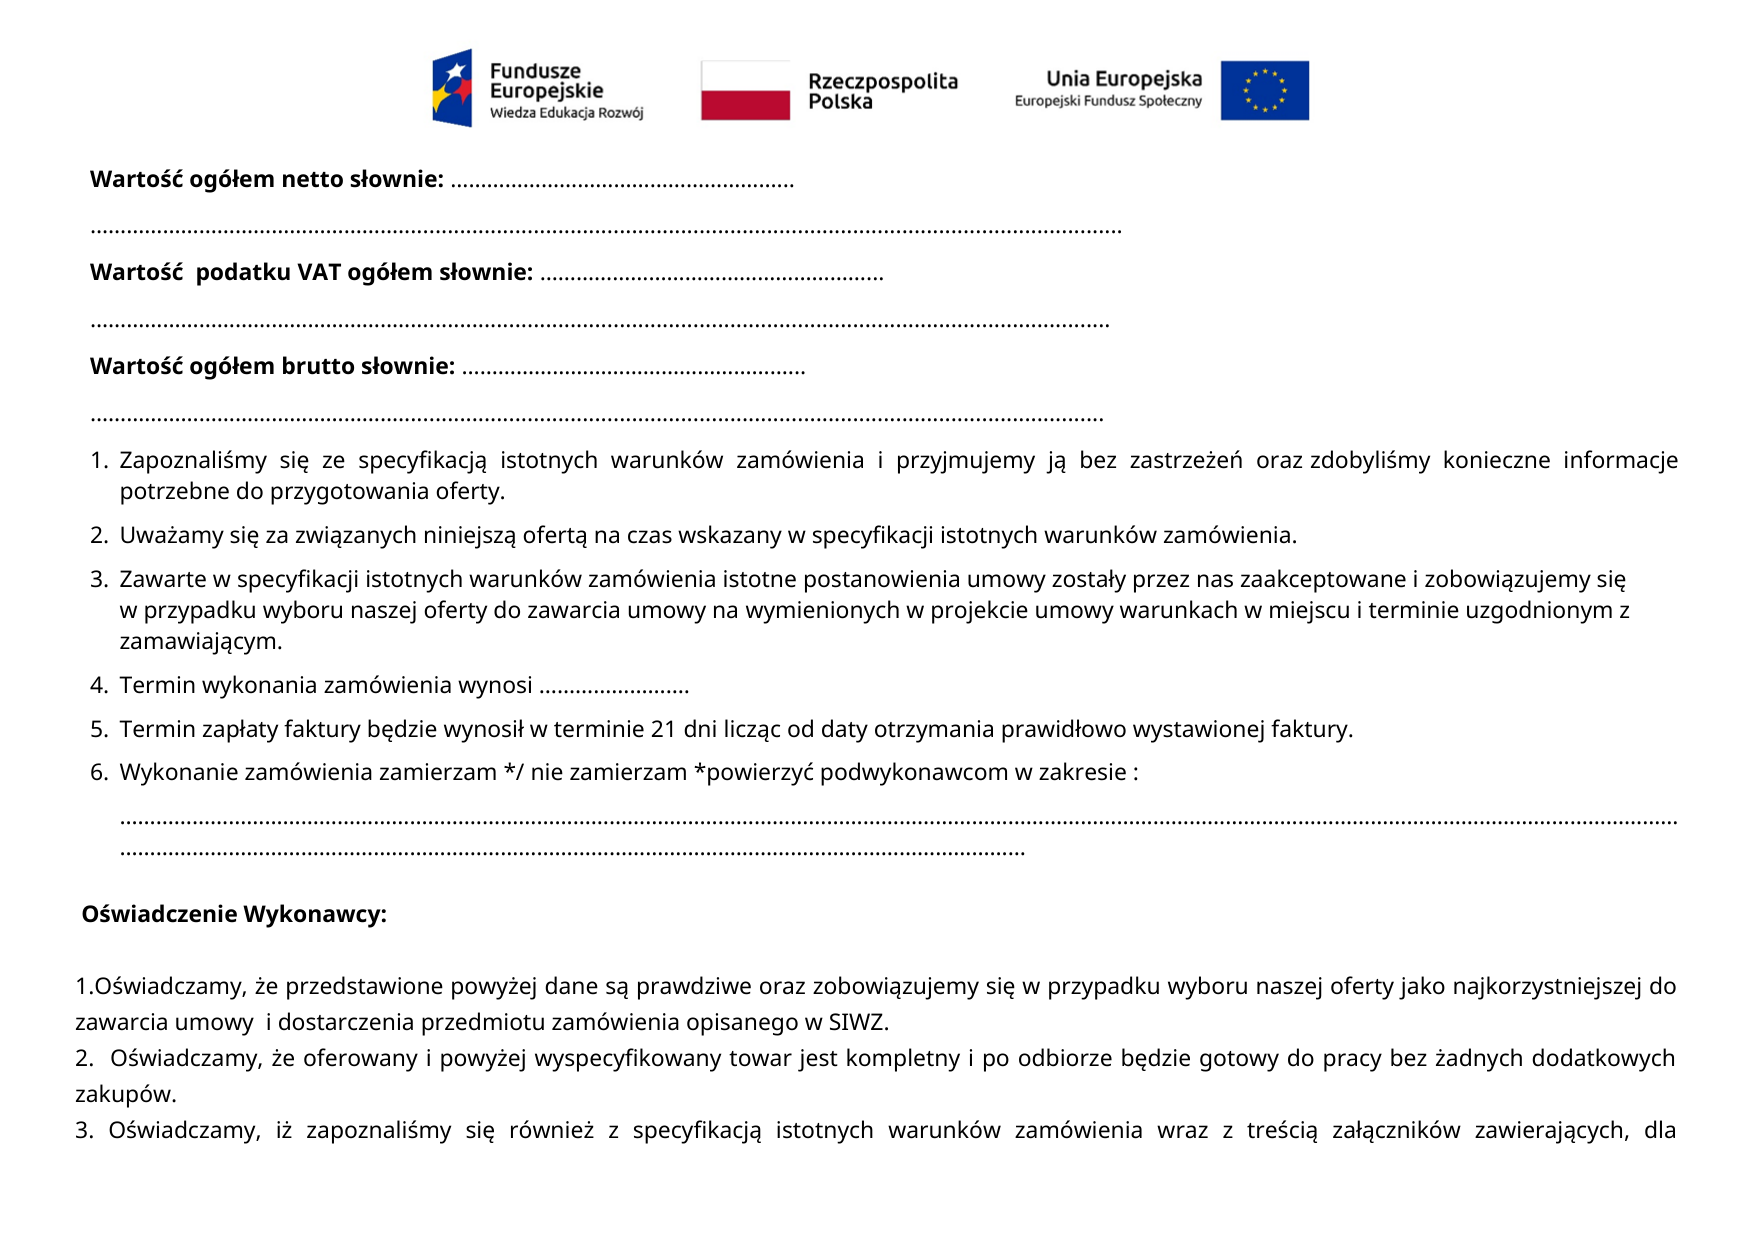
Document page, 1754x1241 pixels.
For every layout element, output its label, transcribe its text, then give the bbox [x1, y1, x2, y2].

text Wartość ogółem netto słownie: ………………………………………………...……………………………………………...................................................................................................................... [90, 162, 1679, 241]
list Termin zapłaty faktury będzie wynosił w terminie 21 dni licząc od daty otrzymania prawidłowo wystawionej faktury. [90, 712, 1679, 744]
text ………………………………………………………………………………………………………………………………………………………………………………………………………………………………………………………………………………………………………………………………………………………………………… [119, 800, 1679, 862]
text 2. Oświadczamy, że oferowany i powyżej wyspecyfikowany towar jest kompletny i po odbiorze będzie gotowy do pracy bez żadnych dodatkowych zakupów. [75, 1042, 1679, 1109]
text 1.Oświadczamy, że przedstawione powyżej dane są prawdziwe oraz zobowiązujemy się w przypadku wyboru naszej oferty jako najkorzystniejszej do zawarcia umowy i dostarczenia przedmiotu zamówienia opisanego w SIWZ. [75, 970, 1679, 1037]
list Zawarte w specyfikacji istotnych warunków zamówienia istotne postanowienia umowy zostały przez nas zaakceptowane i zobowiązujemy się w przypadku wyboru naszej oferty do zawarcia umowy na wymienionych w projekcie umowy warunkach w miejscu i terminie uzgodnionym z zamawiającym. [90, 562, 1679, 656]
text Oświadczenie Wykonawcy: [75, 898, 1679, 930]
list Termin wykonania zamówienia wynosi ……………………. [90, 669, 1679, 700]
list Uważamy się za związanych niniejszą ofertą na czas wskazany w specyfikacji istotnych warunków zamówienia. [90, 519, 1679, 550]
picture [413, 29, 1328, 147]
list Zapoznaliśmy się ze specyfikacją istotnych warunków zamówienia i przyjmujemy ją bez zastrzeżeń oraz zdobyliśmy konieczne informacje potrzebne do przygotowania oferty. [90, 444, 1679, 506]
text Wartość podatku VAT ogółem słownie: ………………………………………………...…………………………………………….................................................................................................................... [90, 256, 1679, 334]
text Wartość ogółem brutto słownie: ………………………………………………...……………………………………………................................................................................................................... [90, 350, 1679, 428]
list Wykonanie zamówienia zamierzam */ nie zamierzam *powierzyć podwykonawcom w zakresie : [90, 756, 1679, 787]
